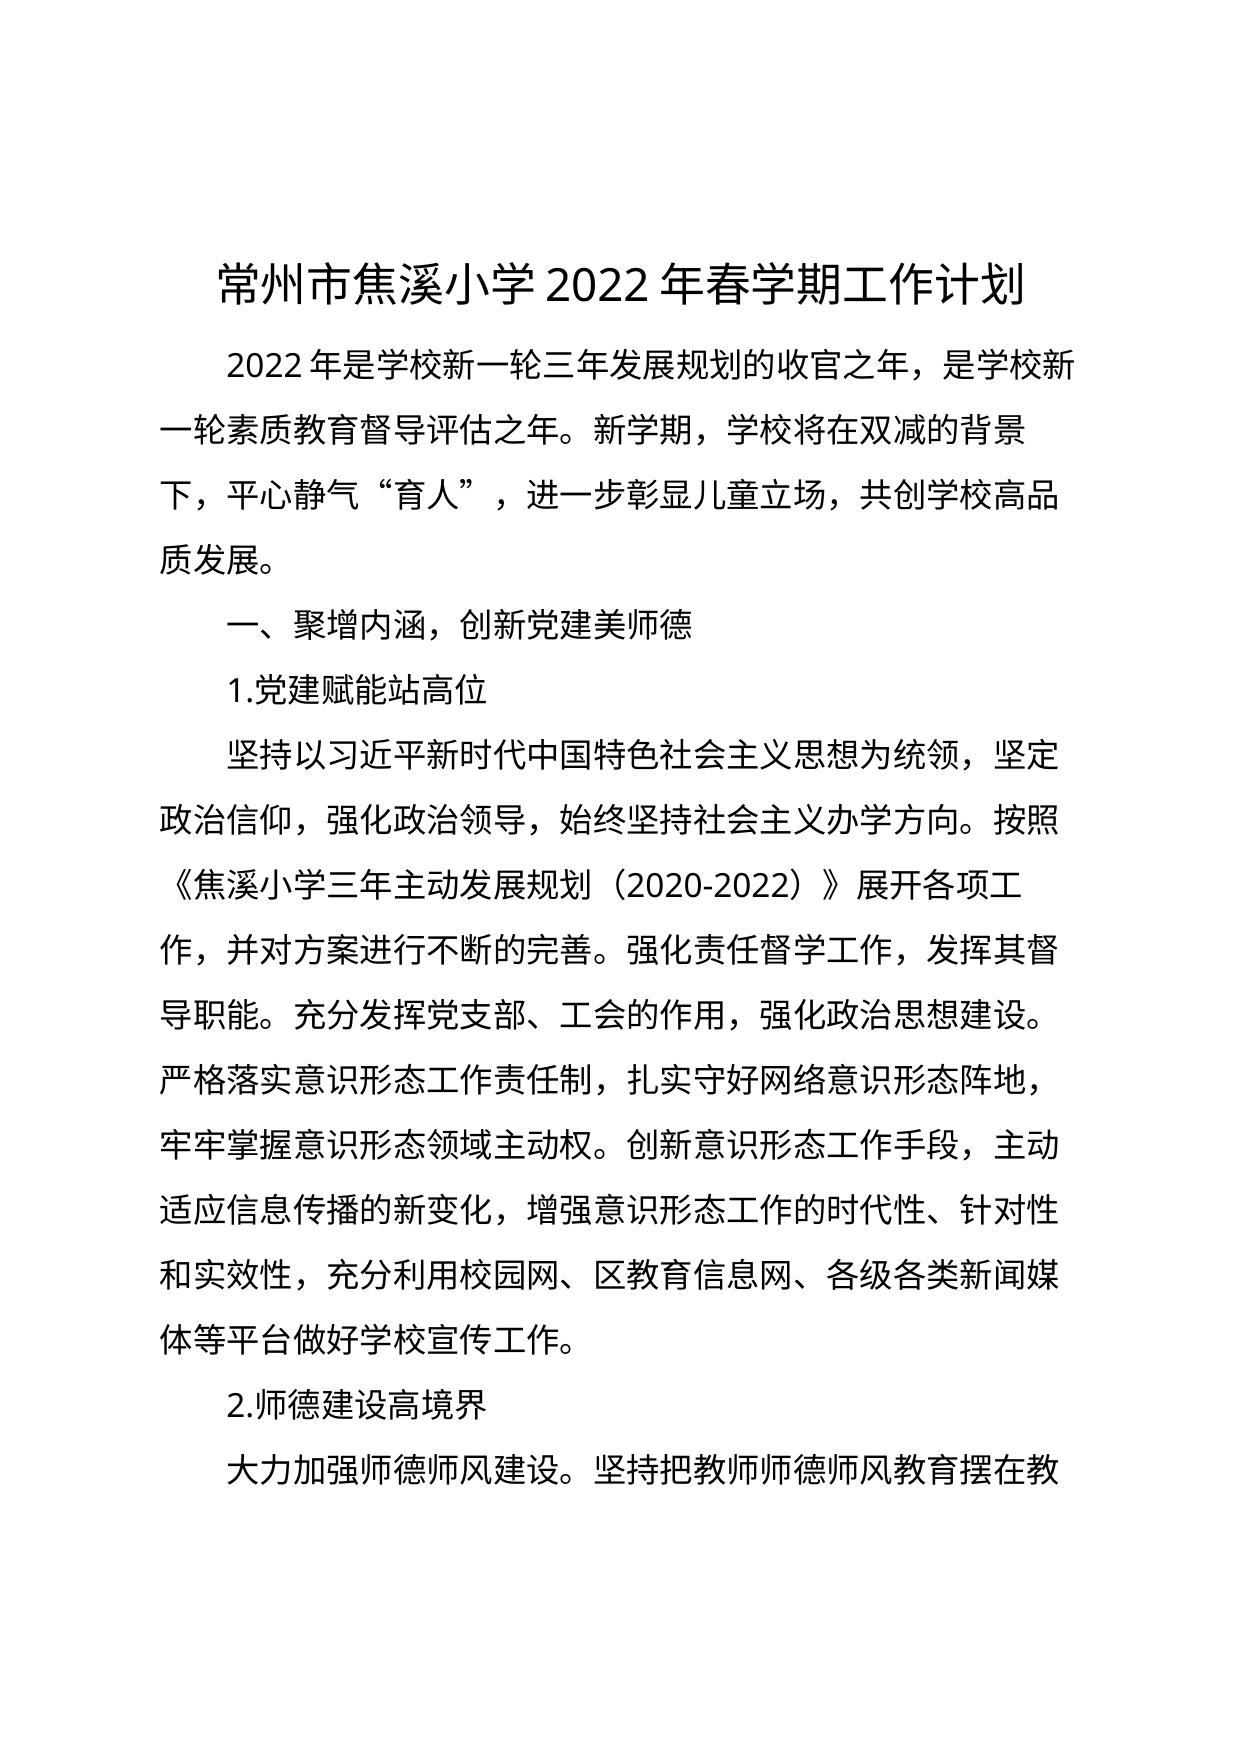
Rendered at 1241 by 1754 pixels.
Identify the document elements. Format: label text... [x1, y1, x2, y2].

list 一、聚增内涵，创新党建美师德 [159, 590, 1081, 655]
list 2022年是学校新一轮三年发展规划的收官之年，是学校新一轮素质教育督导评估之年。新学期，学校将在双减的背景下，平心静气“育人”，进一步彰显儿童立场，共创学校高品质发展。 [159, 330, 1081, 590]
list 2.师德建设高境界 [159, 1370, 1081, 1435]
list 坚持以习近平新时代中国特色社会主义思想为统领，坚定政治信仰，强化政治领导，始终坚持社会主义办学方向。按照《焦溪小学三年主动发展规划（2020-2022）》展开各项工作，并对方案进行不断的完善。强化责任督学工作，发挥其督导职能。充分发挥党支部、工会的作用，强化政治思想建设。严格落实意识形态工作责任制，扎实守好网络意识形态阵地，牢牢掌握意识形态领域主动权。创新意识形态工作手段，主动适应信息传播的新变化，增强意识形态工作的时代性、针对性和实效性，充分利用校园网、区教育信息网、各级各类新闻媒体等平台做好学校宣传工作。 [159, 720, 1081, 1370]
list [159, 1435, 1081, 1500]
list 常州市焦溪小学2022年春学期工作计划 [159, 233, 1081, 330]
list 1.党建赋能站高位 [159, 655, 1081, 720]
